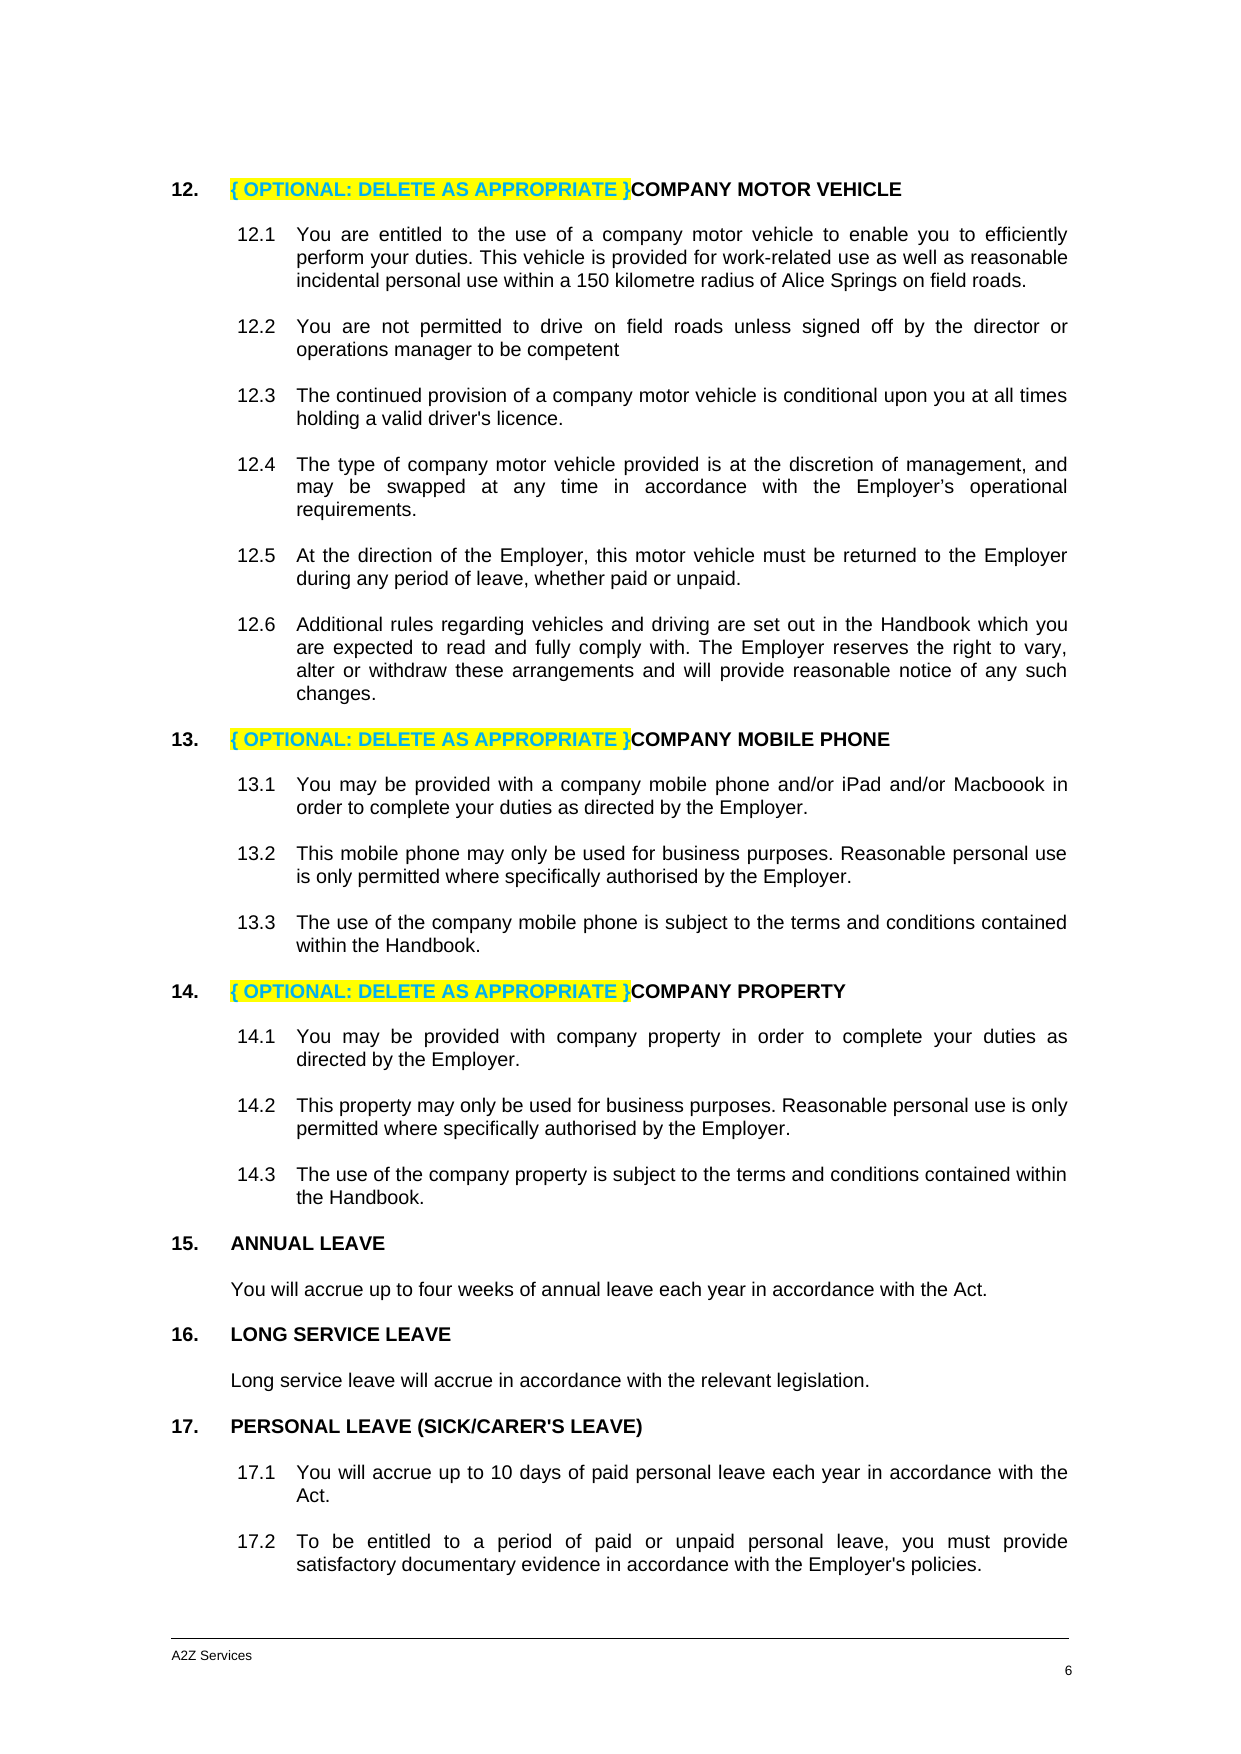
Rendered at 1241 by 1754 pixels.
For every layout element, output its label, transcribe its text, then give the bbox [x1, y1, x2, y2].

subtitle COMPANY PROPERTY [171, 979, 1069, 1002]
subtitle ANNUAL LEAVE [171, 1231, 1069, 1254]
subtitle You may be provided with company property in order to complete your duties as directed by the Employer. [237, 1025, 1069, 1071]
subtitle COMPANY MOBILE PHONE [171, 727, 1069, 750]
subtitle At the direction of the Employer, this motor vehicle must be returned to the Employer during any period of leave, whether paid or unpaid. [237, 544, 1069, 590]
subtitle Long service leave will accrue in accordance with the relevant legislation. [230, 1369, 1069, 1392]
subtitle You are not permitted to drive on field roads unless signed off by the director or operations manager to be competent [237, 315, 1069, 361]
subtitle COMPANY MOTOR VEHICLE [171, 177, 1069, 200]
text You will accrue up to four weeks of annual leave each year in accordance with the Act. [230, 1277, 1069, 1300]
subtitle You may be provided with a company mobile phone and/or iPad and/or Macboook in order to complete your duties as directed by the Employer. [237, 773, 1069, 819]
subtitle You are entitled to the use of a company motor vehicle to enable you to efficiently perform your duties. This vehicle is provided for work-related use as well as reasonable incidental personal use within a 150 kilometre radius of Alice Springs on field roads. [237, 223, 1069, 292]
list PERSONAL LEAVE (SICK/CARER'S LEAVE) [171, 1415, 1069, 1438]
subtitle The use of the company mobile phone is subject to the terms and conditions contained within the Handbook. [237, 911, 1069, 956]
subtitle The use of the company property is subject to the terms and conditions contained within the Handbook. [237, 1163, 1069, 1208]
subtitle Additional rules regarding vehicles and driving are set out in the Handbook which you are expected to read and fully comply with. The Employer reserves the right to vary, alter or withdraw these arrangements and will provide reasonable notice of any such changes. [237, 613, 1069, 704]
subtitle You will accrue up to 10 days of paid personal leave each year in accordance with the Act. [237, 1461, 1069, 1506]
subtitle The type of company motor vehicle provided is at the discretion of management, and may be swapped at any time in accordance with the Employer’s operational requirements. [237, 452, 1069, 521]
subtitle This mobile phone may only be used for business purposes. Reasonable personal use is only permitted where specifically authorised by the Employer. [237, 842, 1069, 888]
subtitle To be entitled to a period of paid or unpaid personal leave, you must provide satisfactory documentary evidence in accordance with the Employer's policies. [237, 1529, 1069, 1575]
subtitle The continued provision of a company motor vehicle is conditional upon you at all times holding a valid driver's licence. [237, 383, 1069, 429]
subtitle LONG SERVICE LEAVE [171, 1323, 1069, 1346]
subtitle This property may only be used for business purposes. Reasonable personal use is only permitted where specifically authorised by the Employer. [237, 1094, 1069, 1140]
